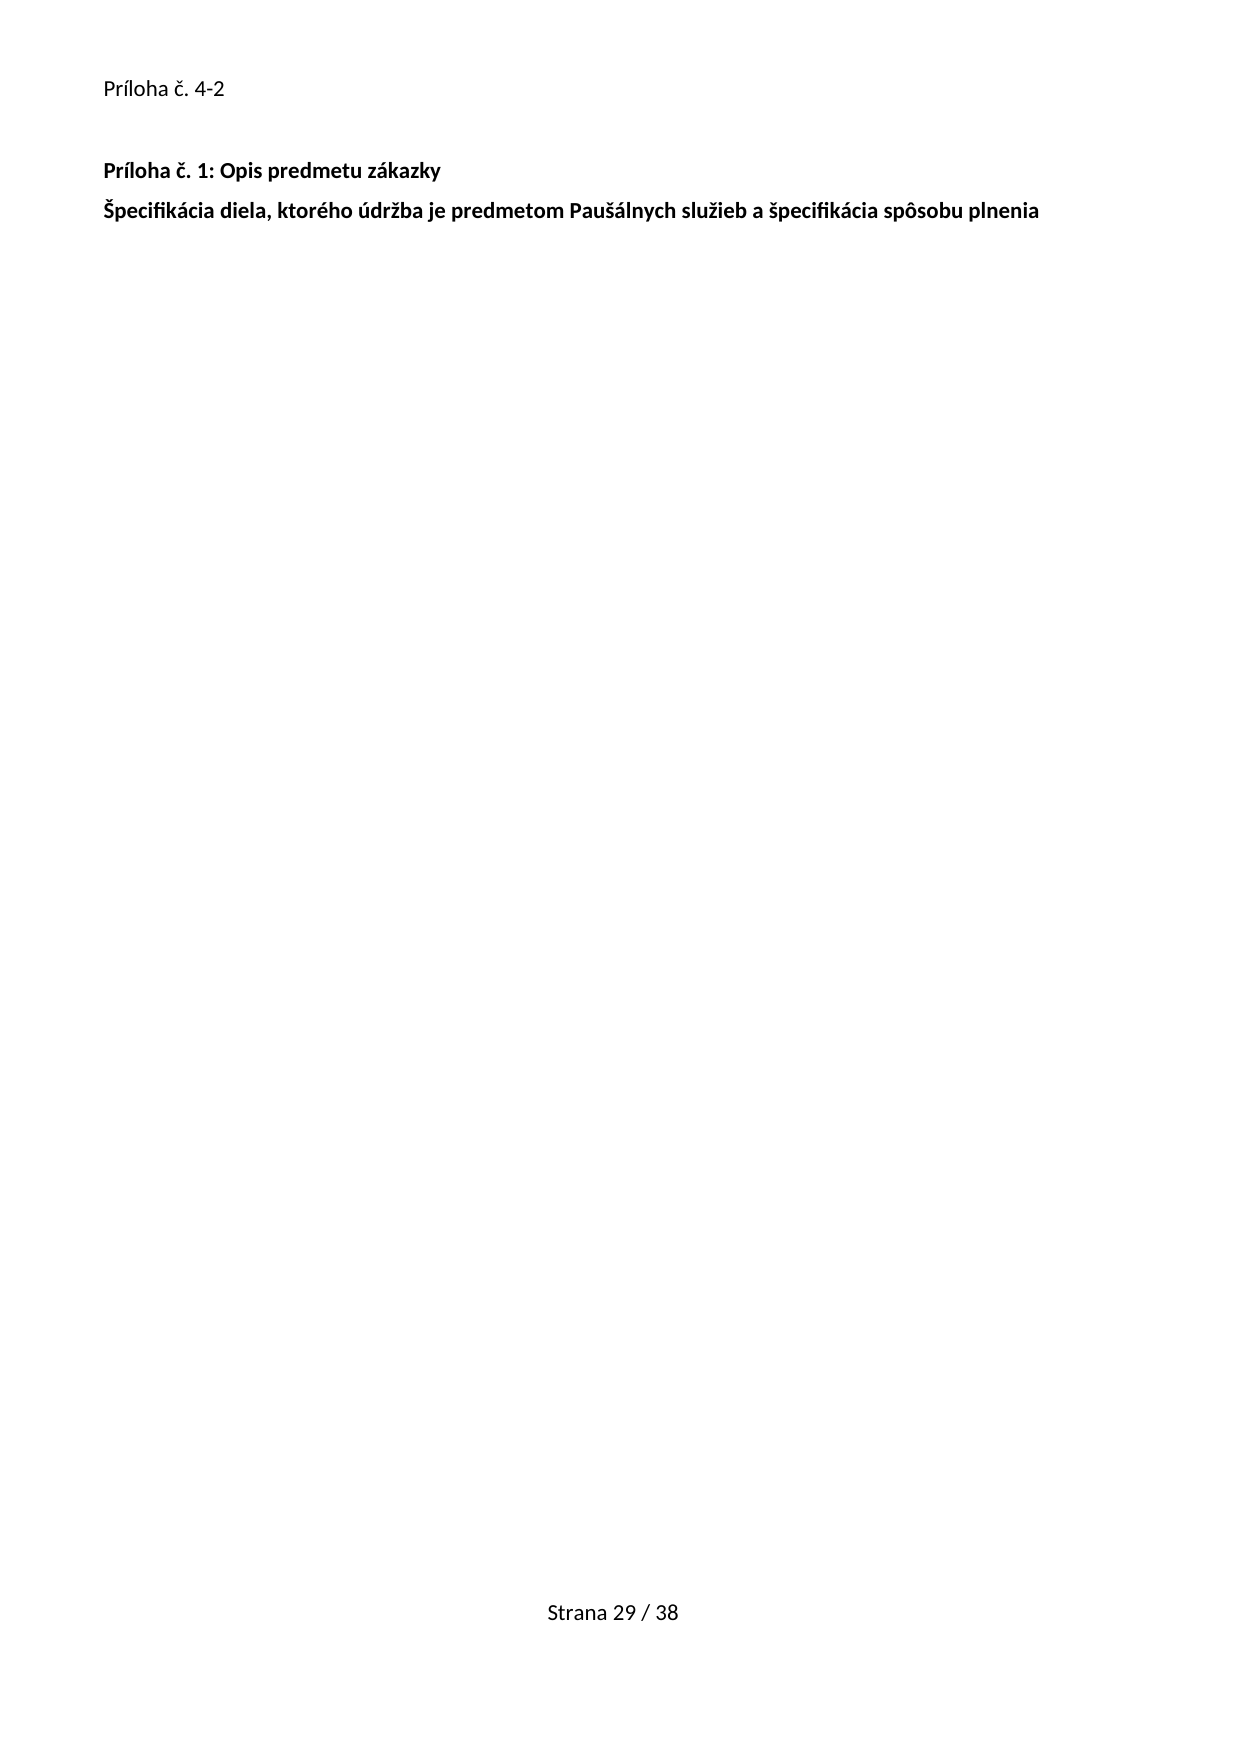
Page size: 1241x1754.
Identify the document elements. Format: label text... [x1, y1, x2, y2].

subtitle Príloha č. 1: Opis predmetu zákazky [103, 156, 1122, 184]
subtitle Špecifikácia diela, ktorého údržba je predmetom Paušálnych služieb a špecifikácia spôsobu plnenia [103, 196, 1122, 224]
